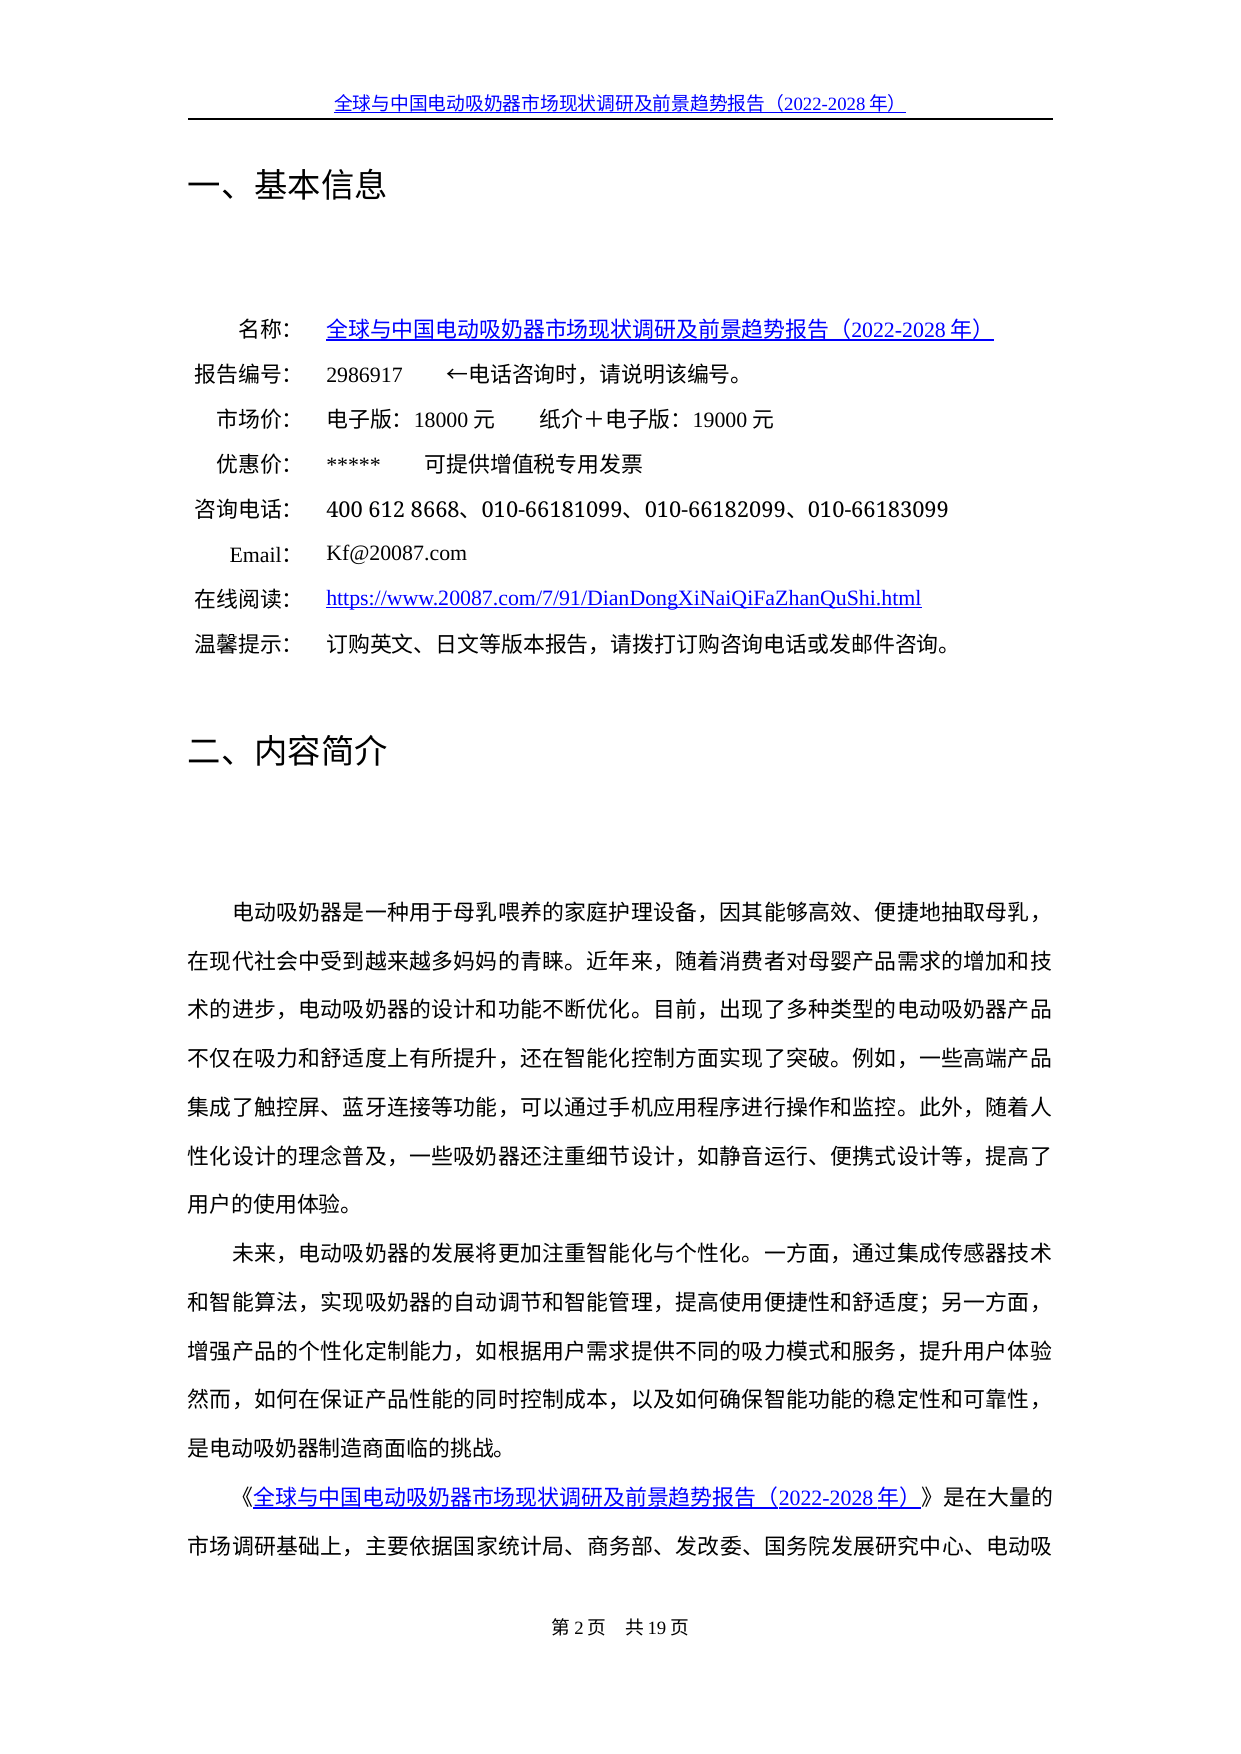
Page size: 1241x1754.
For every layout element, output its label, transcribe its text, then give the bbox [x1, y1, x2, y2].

table_cell 电子版：18000 元 纸介＋电子版：19000 元 [315, 402, 1073, 447]
table_cell 报告编号： [167, 357, 315, 402]
table_cell Kf@20087.com [315, 537, 1073, 582]
table_cell ***** 可提供增值税专用发票 [315, 447, 1073, 492]
table_cell [315, 582, 1073, 627]
table_cell Email： [167, 537, 315, 582]
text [187, 894, 1053, 1561]
table_cell 市场价： [167, 402, 315, 447]
table_cell 2986917 ←电话咨询时，请说明该编号。 [315, 357, 1073, 402]
table_cell 温馨提示： [167, 627, 315, 672]
table_header 全球与中国电动吸奶器市场现状调研及前景趋势报告（2022-2028年） [315, 312, 1073, 357]
title 一、基本信息 [187, 150, 1053, 215]
title 二、内容简介 [187, 717, 1053, 782]
table_cell 在线阅读： [167, 582, 315, 627]
table_cell 咨询电话： [167, 492, 315, 537]
table_cell 订购英文、日文等版本报告，请拨打订购咨询电话或发邮件咨询。 [315, 627, 1073, 672]
table_cell 400 612 8668、010-66181099、010-66182099、010-66183099 [315, 492, 1073, 537]
table_header 名称： [167, 312, 315, 357]
table_cell 优惠价： [167, 447, 315, 492]
